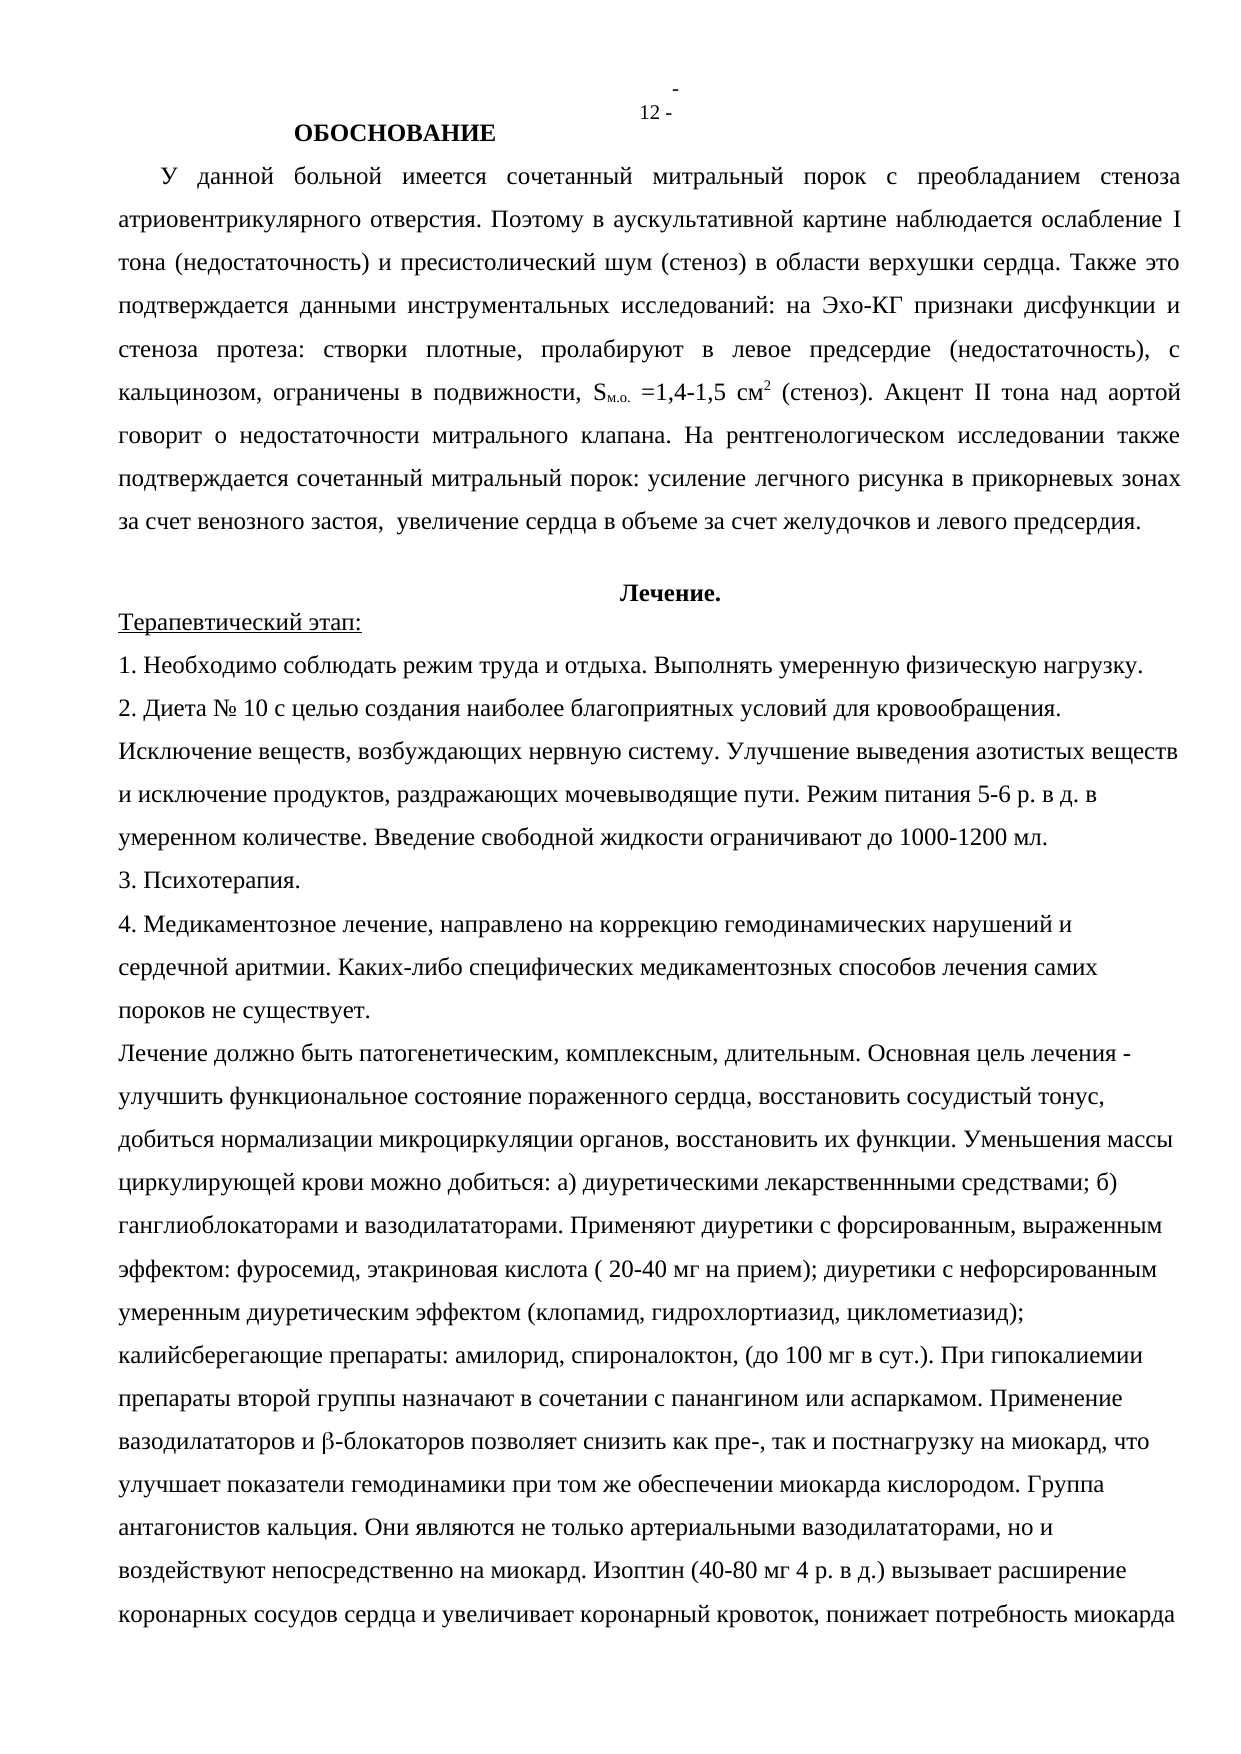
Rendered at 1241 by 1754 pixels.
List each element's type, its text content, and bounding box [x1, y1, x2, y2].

subtitle У данной больной имеется сочетанный митральный порок с преобладанием стеноза атриовентрикулярного отверстия. Поэтому в аускультативной картине наблюдается ослабление I тона (недостаточность) и пресистолический шум (стеноз) в области верхушки сердца. Также это подтверждается данными инструментальных исследований: на Эхо-КГ признаки дисфункции и стеноза протеза: створки плотные, пролабируют в левое предсердие (недостаточность), с кальцинозом, ограничены в подвижности, Sм.о. =1,4-1,5 см2 (стеноз). Акцент II тона над аортой говорит о недостаточности митрального клапана. На рентгенологическом исследовании также подтверждается сочетанный митральный порок: усиление легчного рисунка в прикорневых зонах за счет венозного застоя, увеличение сердца в объеме за счет желудочков и левого предсердия. [118, 161, 1181, 535]
text Терапевтический этап: [118, 607, 1181, 636]
text Лечение. [118, 578, 1181, 607]
subtitle ОБОСНОВАНИЕ [118, 118, 1181, 147]
